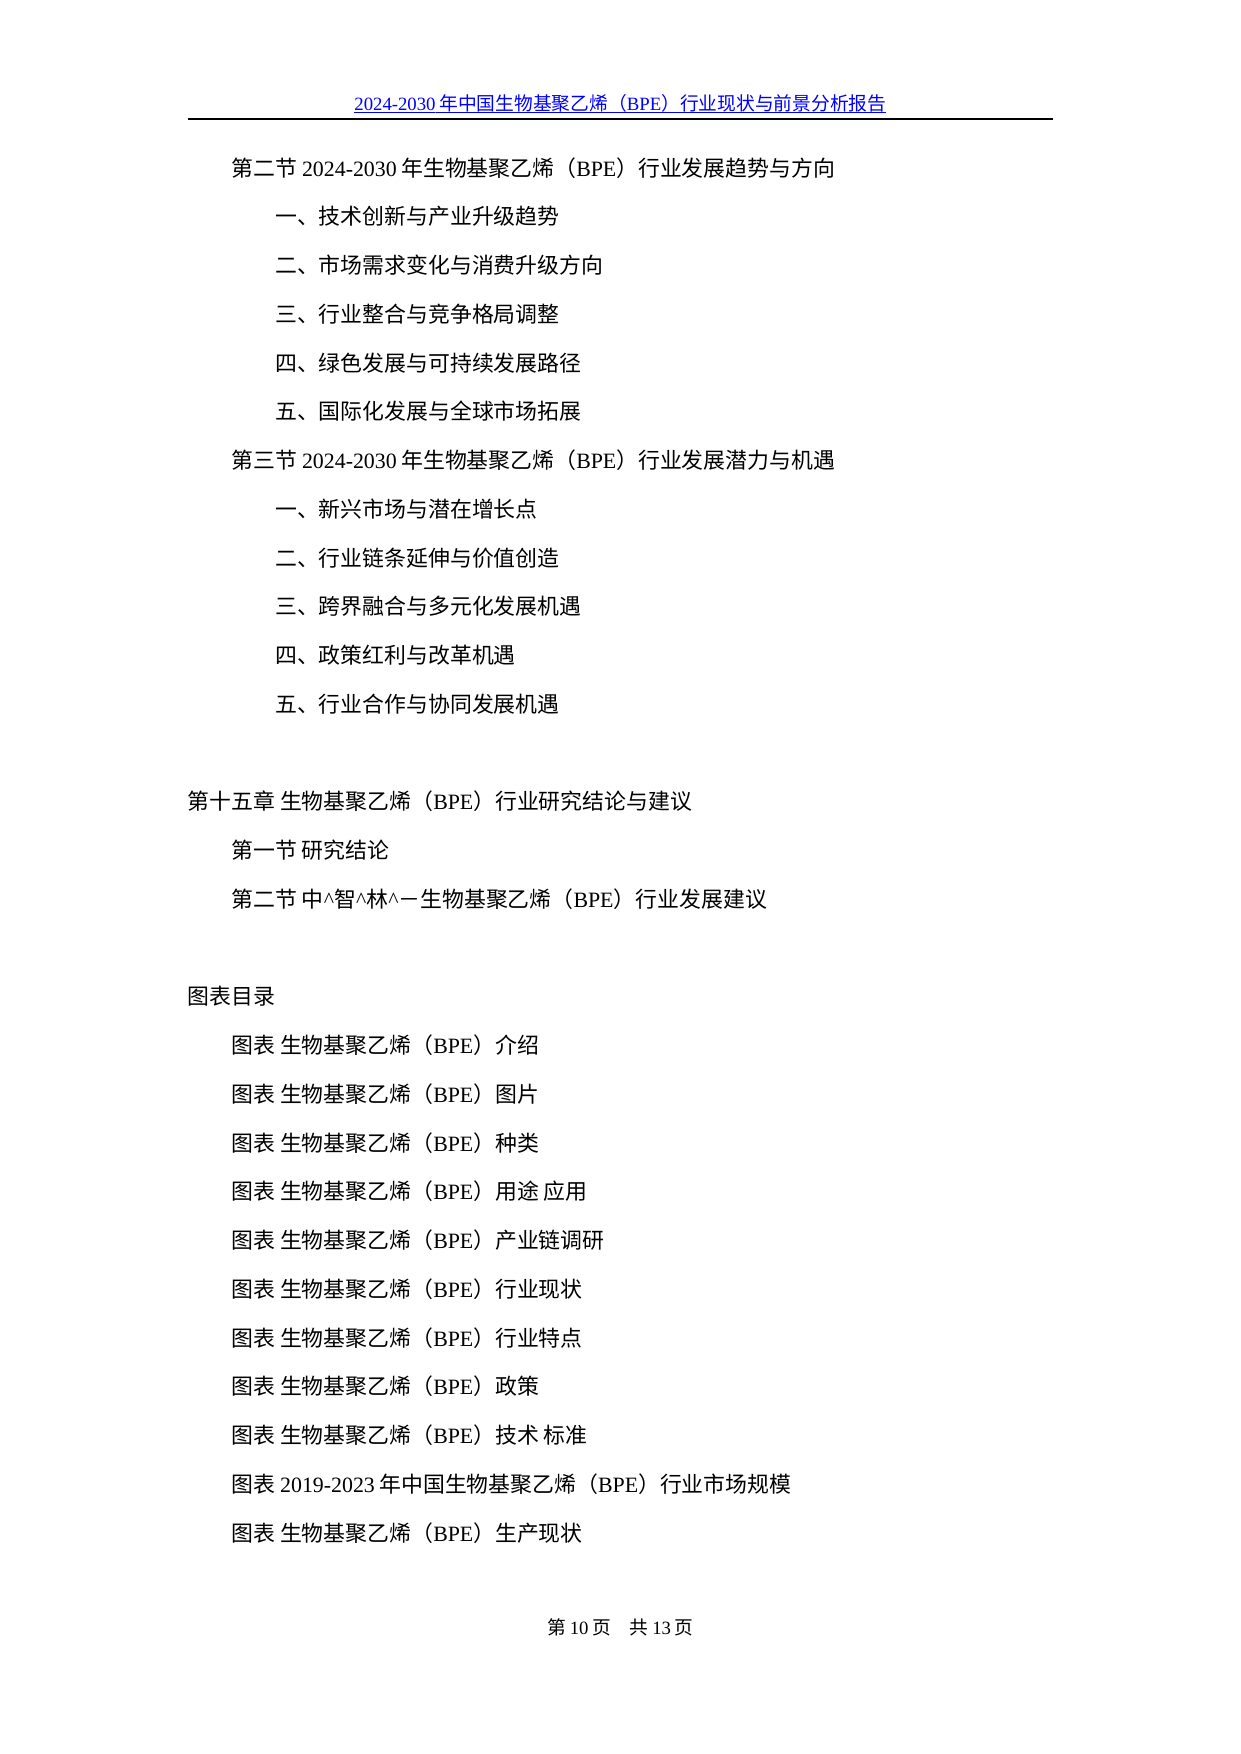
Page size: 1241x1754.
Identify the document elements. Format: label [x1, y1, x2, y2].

text [187, 150, 1053, 1548]
